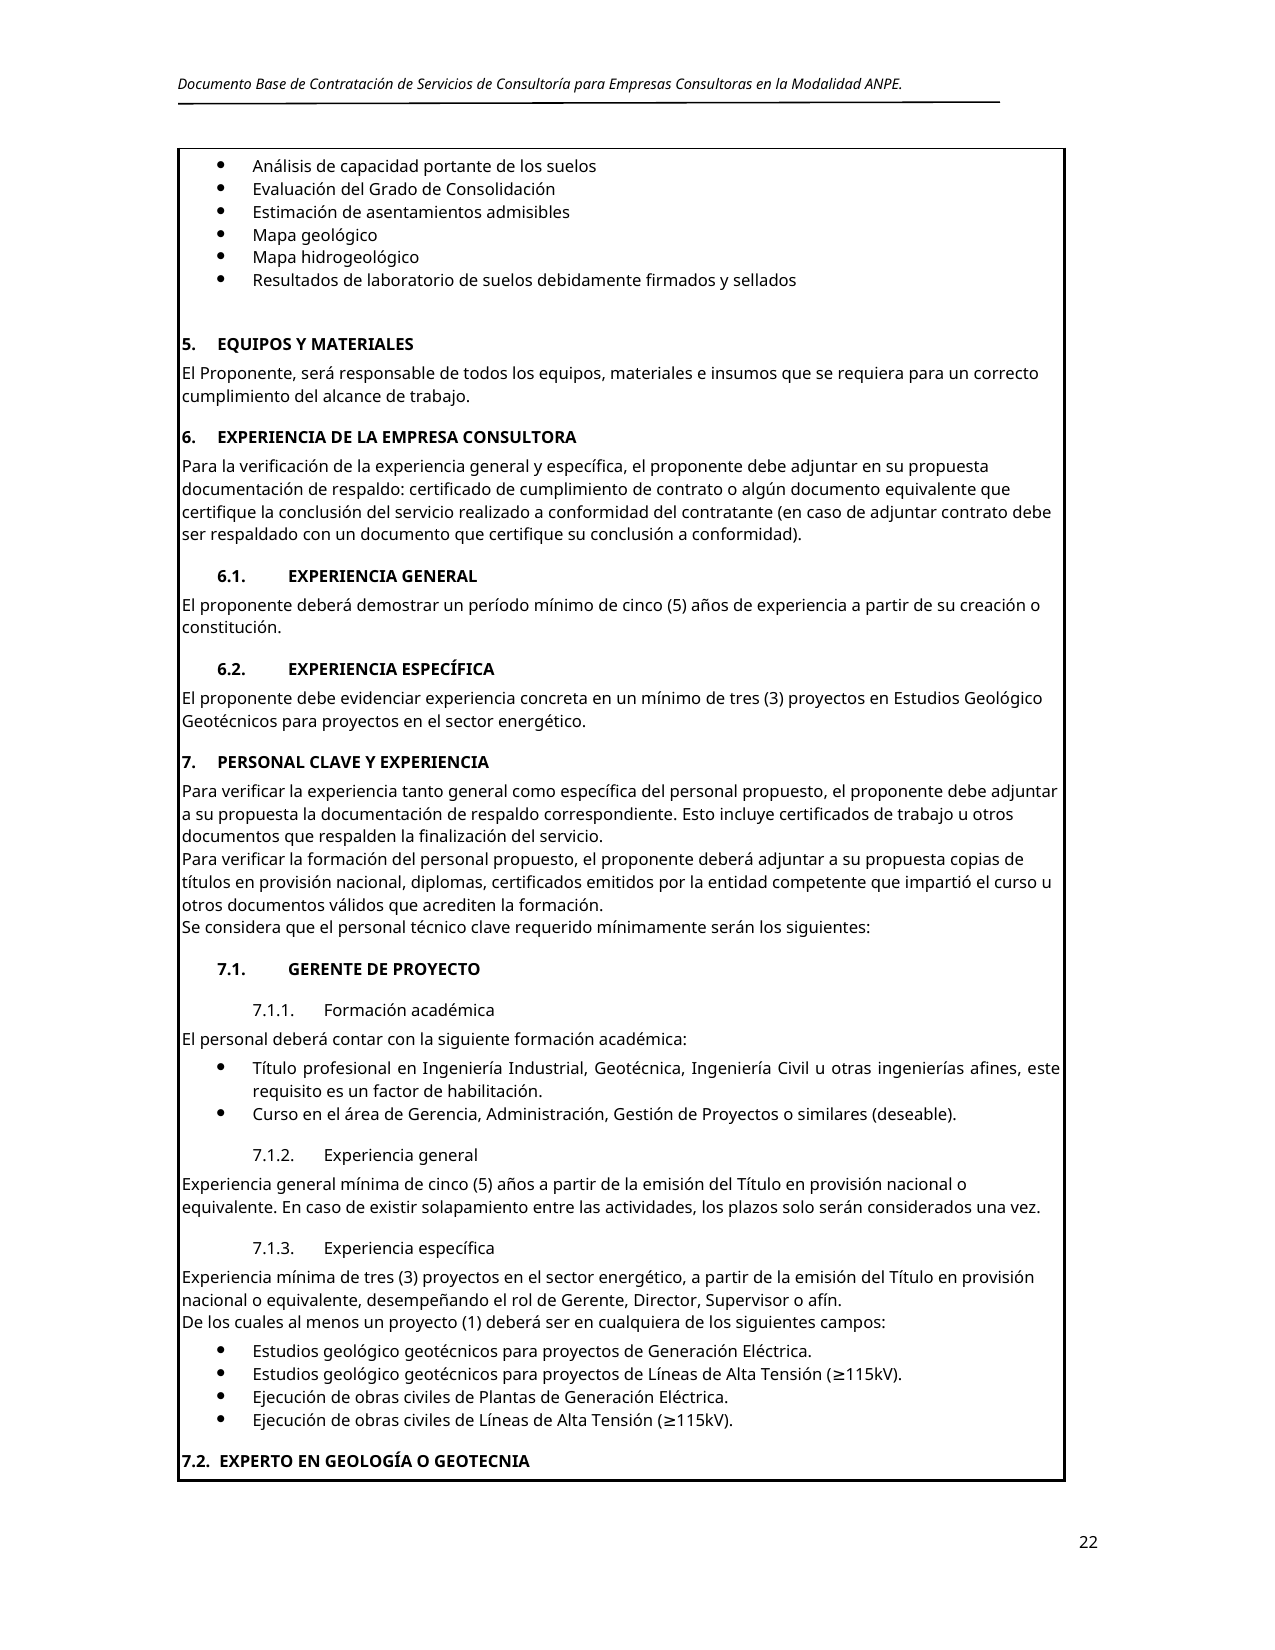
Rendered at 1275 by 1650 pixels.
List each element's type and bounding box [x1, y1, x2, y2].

table_cell [180, 149, 1063, 1478]
